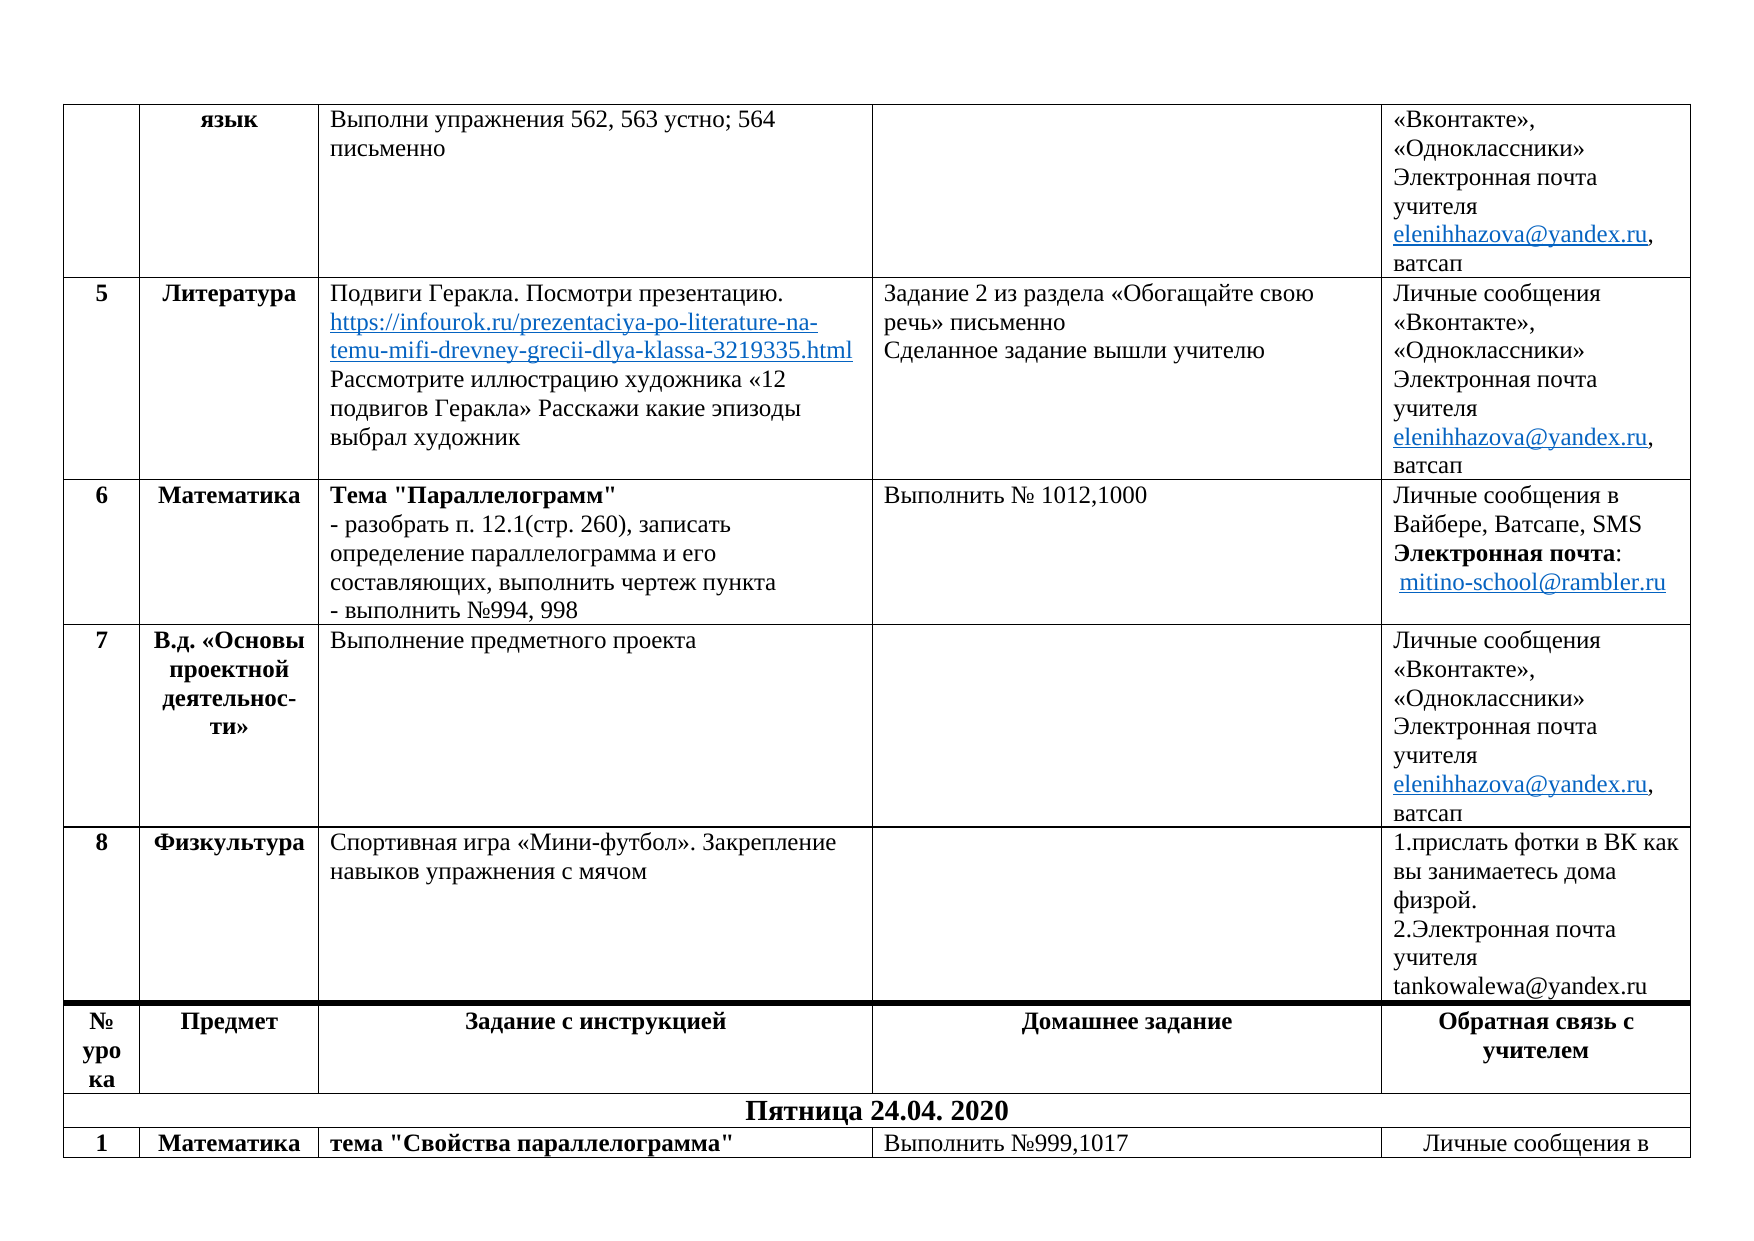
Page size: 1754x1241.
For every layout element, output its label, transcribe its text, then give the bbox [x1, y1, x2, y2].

table_cell [873, 625, 1381, 826]
table_cell Пятница 24.04. 2020 [64, 1094, 1690, 1127]
table_cell Задание 2 из раздела «Обогащайте свою речь» письменно Сделанное задание вышли учителю [873, 278, 1381, 479]
table_cell Выполнение предметного проекта [319, 625, 872, 826]
table_cell 1.прислать фотки в ВК как вы занимаетесь дома физрой. 2.Электронная почта учителя tankowalewa@yandex.ru [1382, 828, 1690, 1000]
table_cell В.д. «Основы проектной деятельнос-ти» [140, 625, 318, 826]
table_cell 8 [64, 828, 139, 1000]
table_cell Спортивная игра «Мини-футбол». Закрепление навыков упражнения с мячом [319, 828, 872, 1000]
table_cell 1 [64, 1128, 139, 1157]
table_cell Выполнить №999,1017 [873, 1128, 1381, 1157]
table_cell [1382, 278, 1690, 479]
table_cell Личные сообщения «Вконтакте», «Одноклассники» Электронная почта учителя elenihhazova@yandex.ru, ватсап [1382, 625, 1690, 826]
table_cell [319, 1128, 872, 1157]
table_cell Физкультура [140, 828, 318, 1000]
table_cell Обратная связь с учителем [1382, 1006, 1690, 1092]
table_cell Литература [140, 278, 318, 479]
table_cell Математика [140, 1128, 318, 1157]
table_cell Домашнее задание [873, 1006, 1381, 1092]
table_cell Подвиги Геракла. Посмотри презентацию. https://infourok.ru/prezentaciya-po-literature-na-temu-mifi-drevney-grecii-dlya-klassa-3219335.html Рассмотрите иллюстрацию художника «12 подвигов Геракла» Расскажи какие эпизоды выбрал художник [319, 278, 872, 479]
table_cell 5 [64, 278, 139, 479]
table_cell Предмет [140, 1006, 318, 1092]
table_cell Русский язык [140, 105, 318, 277]
table_cell 6 [64, 480, 139, 624]
table_cell Математика [140, 480, 318, 624]
table_cell Задание с инструкцией [319, 1006, 872, 1092]
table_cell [1382, 105, 1690, 277]
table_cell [1382, 1128, 1690, 1157]
table_cell 7 [64, 625, 139, 826]
table_cell Тема "Параллелограмм" - разобрать п. 12.1(стр. 260), записать определение параллелограмма и его составляющих, выполнить чертеж пункта - выполнить №994, 998 [319, 480, 872, 624]
table_cell Выполнить № 1012,1000 [873, 480, 1381, 624]
table_cell № урока [64, 1006, 139, 1092]
table_cell 4 [64, 105, 139, 277]
table_cell Личные сообщения в Вайбере, Ватсапе, SMS Электронная почта: mitino-school@rambler.ru [1382, 480, 1690, 624]
table_cell [873, 828, 1381, 1000]
